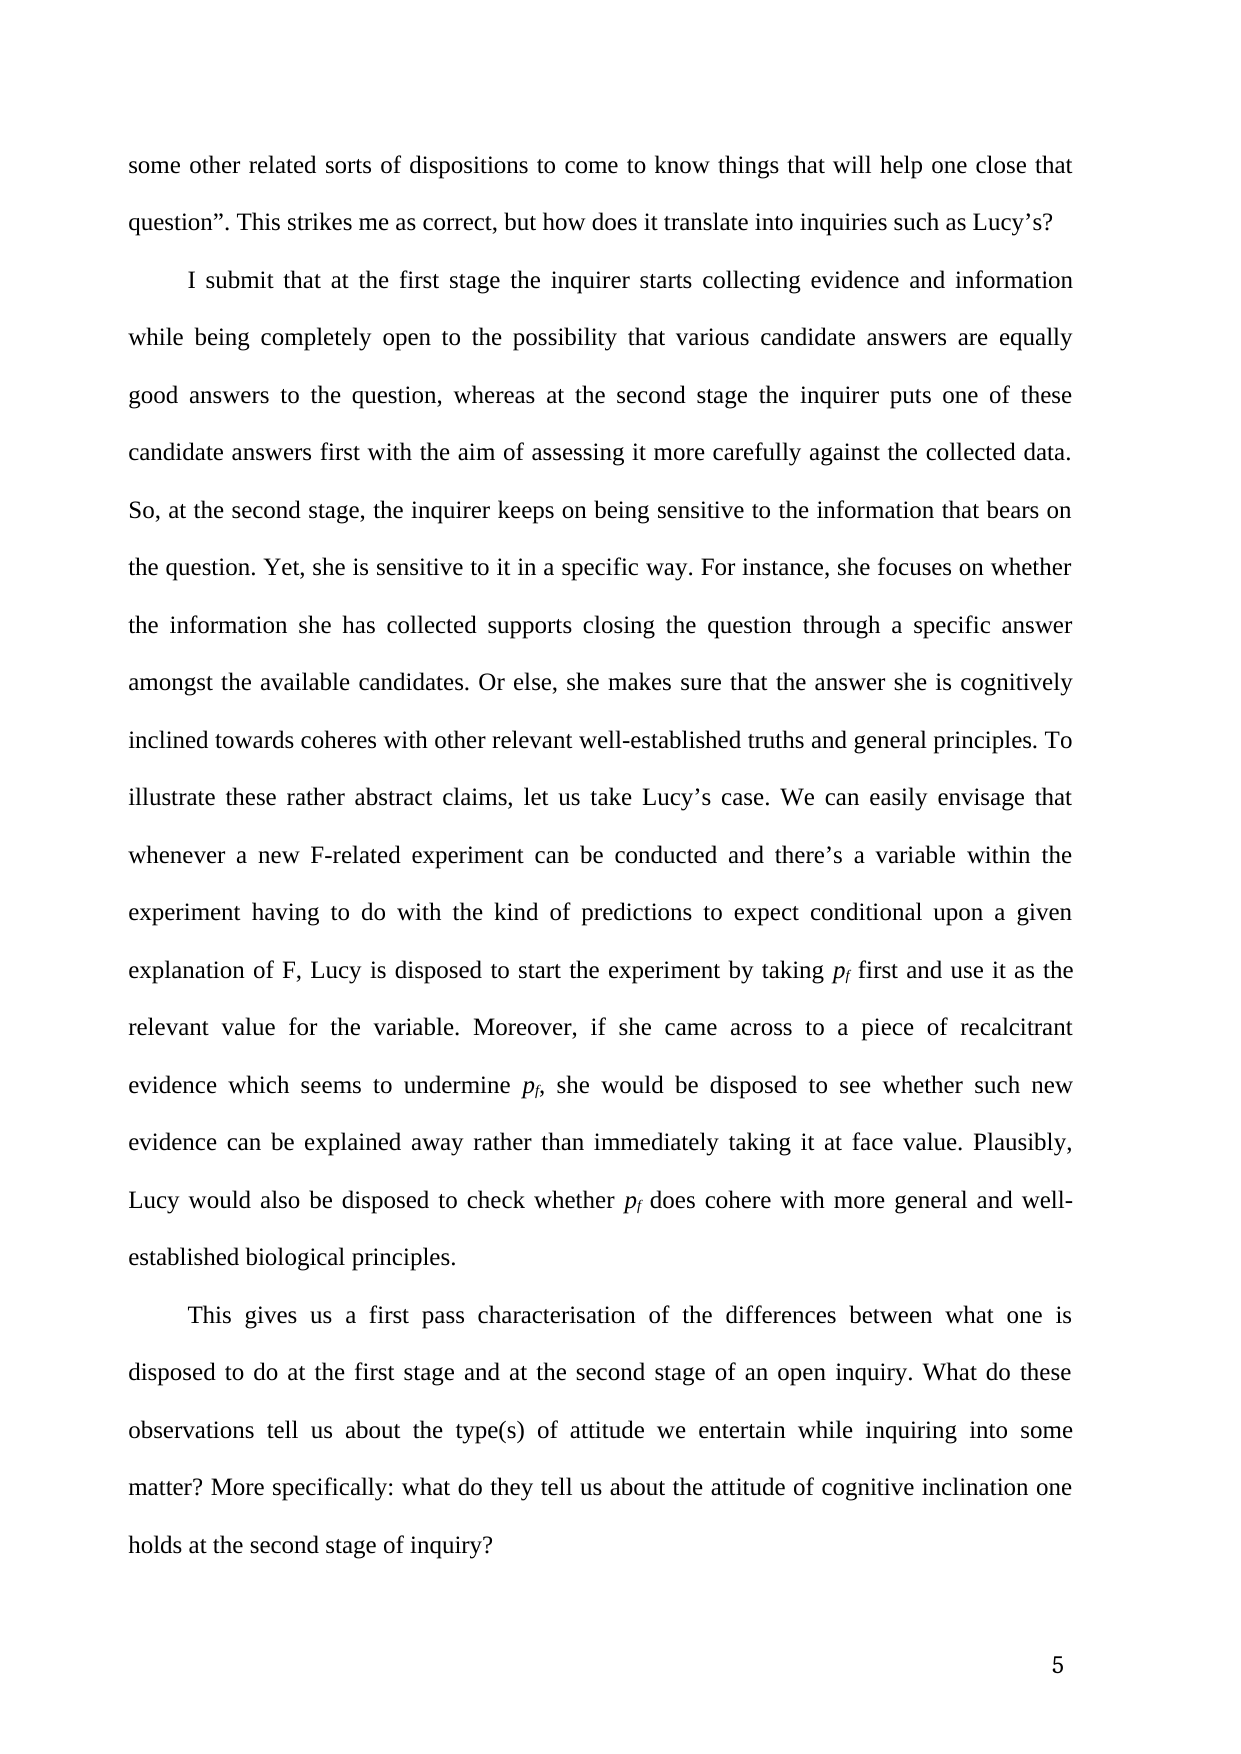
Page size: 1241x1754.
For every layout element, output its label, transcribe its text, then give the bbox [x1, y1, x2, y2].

text I submit that at the first stage the inquirer starts collecting evidence and information while being completely open to the possibility that various candidate answers are equally good answers to the question, whereas at the second stage the inquirer puts one of these candidate answers first with the aim of assessing it more carefully against the collected data. So, at the second stage, the inquirer keeps on being sensitive to the information that bears on the question. Yet, she is sensitive to it in a specific way. For instance, she focuses on whether the information she has collected supports closing the question through a specific answer amongst the available candidates. Or else, she makes sure that the answer she is cognitively inclined towards coheres with other relevant well-established truths and general principles. To illustrate these rather abstract claims, let us take Lucy’s case. We can easily envisage that whenever a new F-related experiment can be conducted and there’s a variable within the experiment having to do with the kind of predictions to expect conditional upon a given explanation of F, Lucy is disposed to start the experiment by taking pf first and use it as the relevant value for the variable. Moreover, if she came across to a piece of recalcitrant evidence which seems to undermine pf, she would be disposed to see whether such new evidence can be explained away rather than immediately taking it at face value. Plausibly, Lucy would also be disposed to check whether pf does cohere with more general and well-established biological principles. [128, 265, 1074, 1271]
text This gives us a first pass characterisation of the differences between what one is disposed to do at the first stage and at the second stage of an open inquiry. What do these observations tell us about the type(s) of attitude we entertain while inquiring into some matter? More specifically: what do they tell us about the attitude of cognitive inclination one holds at the second stage of inquiry? [128, 1300, 1074, 1559]
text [128, 150, 1074, 236]
